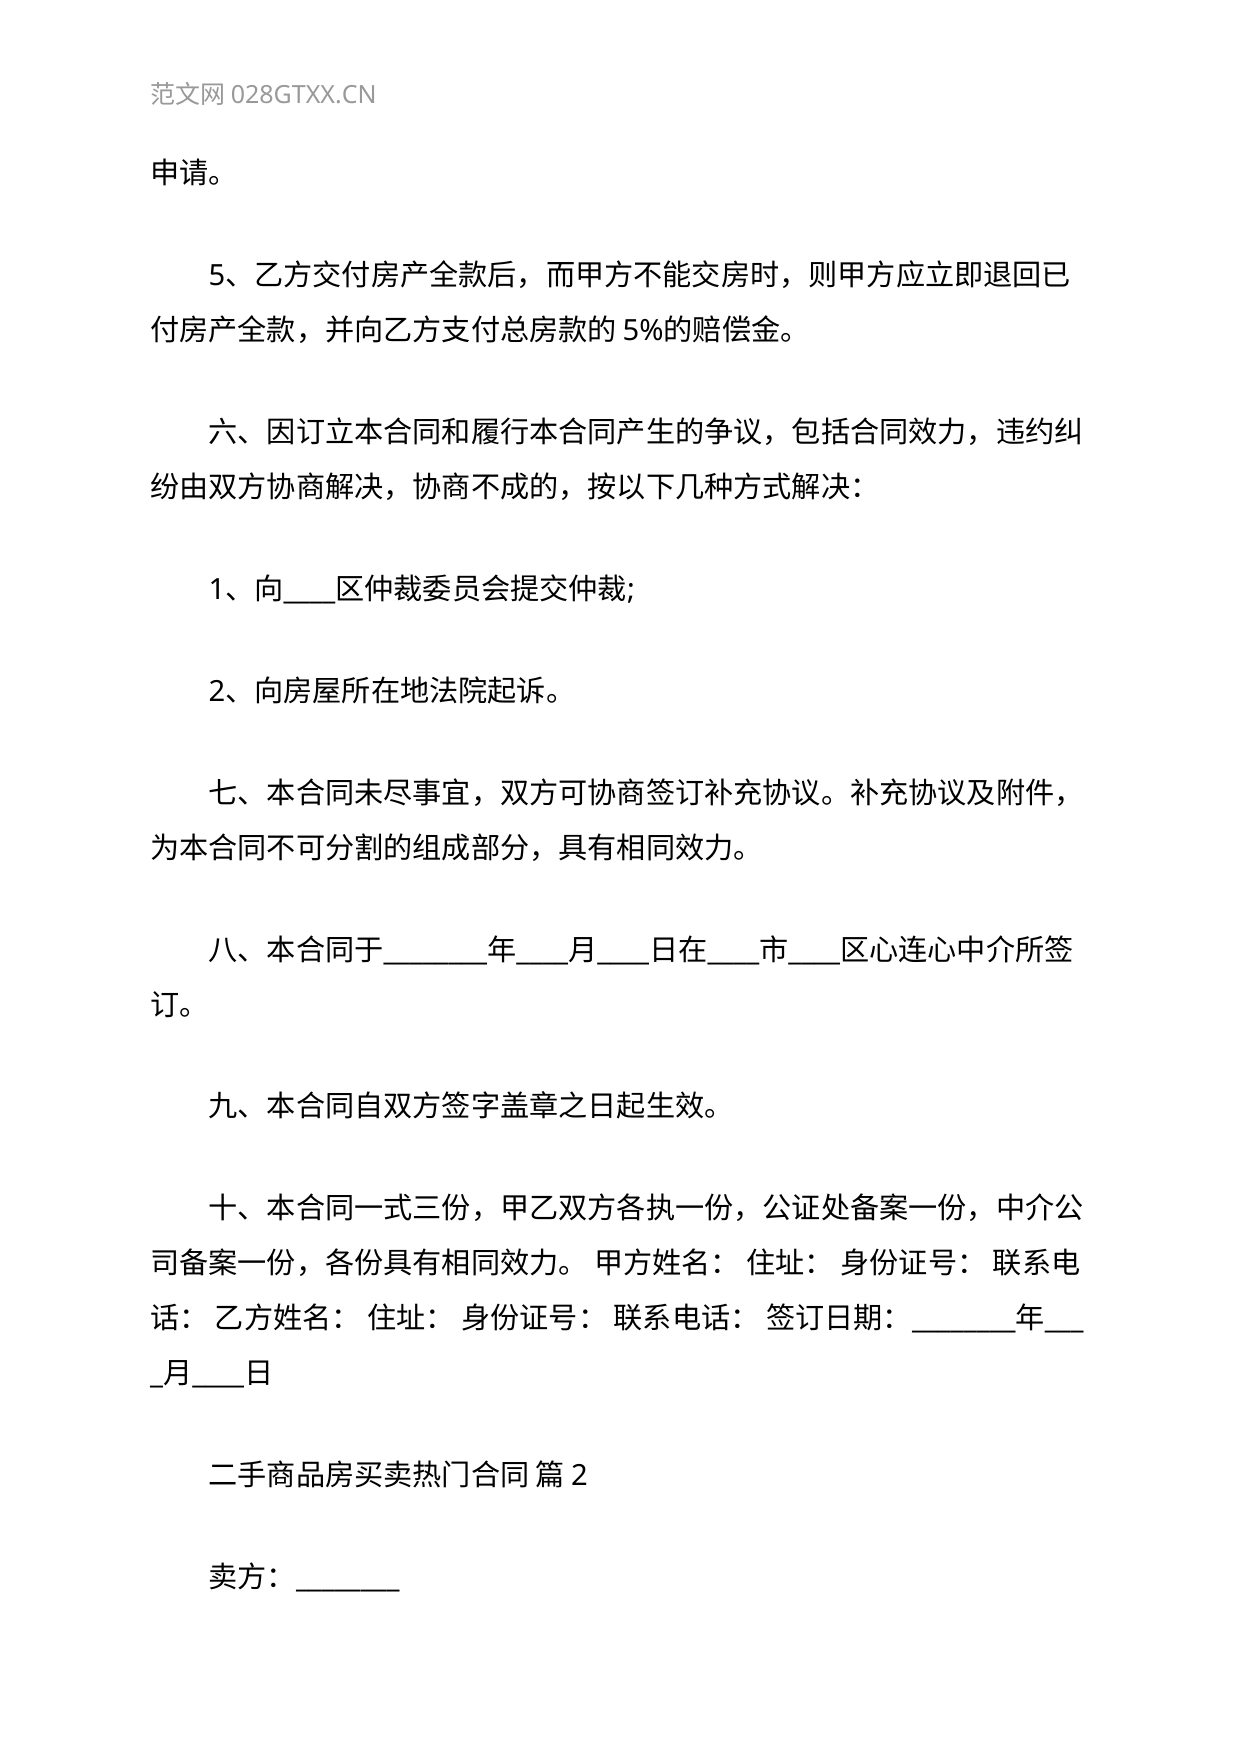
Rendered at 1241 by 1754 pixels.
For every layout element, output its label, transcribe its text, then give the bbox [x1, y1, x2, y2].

text 十、本合同一式三份，甲乙双方各执一份，公证处备案一份，中介公司备案一份，各份具有相同效力。 甲方姓名： 住址： 身份证号： 联系电话： 乙方姓名： 住址： 身份证号： 联系电话： 签订日期：________年____月____日 [150, 1184, 1090, 1392]
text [150, 150, 1090, 192]
text 二手商品房买卖热门合同 篇2 [150, 1451, 1090, 1494]
text 卖方：________ [150, 1553, 1090, 1596]
text 八、本合同于________年____月____日在____市____区心连心中介所签订。 [150, 926, 1090, 1023]
text 七、本合同未尽事宜，双方可协商签订补充协议。补充协议及附件，为本合同不可分割的组成部分，具有相同效力。 [150, 769, 1090, 867]
text 九、本合同自双方签字盖章之日起生效。 [150, 1083, 1090, 1125]
text 1、向____区仲裁委员会提交仲裁; [150, 565, 1090, 608]
text 2、向房屋所在地法院起诉。 [150, 667, 1090, 710]
text 六、因订立本合同和履行本合同产生的争议，包括合同效力，违约纠纷由双方协商解决，协商不成的，按以下几种方式解决： [150, 409, 1090, 506]
text 5、乙方交付房产全款后，而甲方不能交房时，则甲方应立即退回已付房产全款，并向乙方支付总房款的5%的赔偿金。 [150, 252, 1090, 349]
